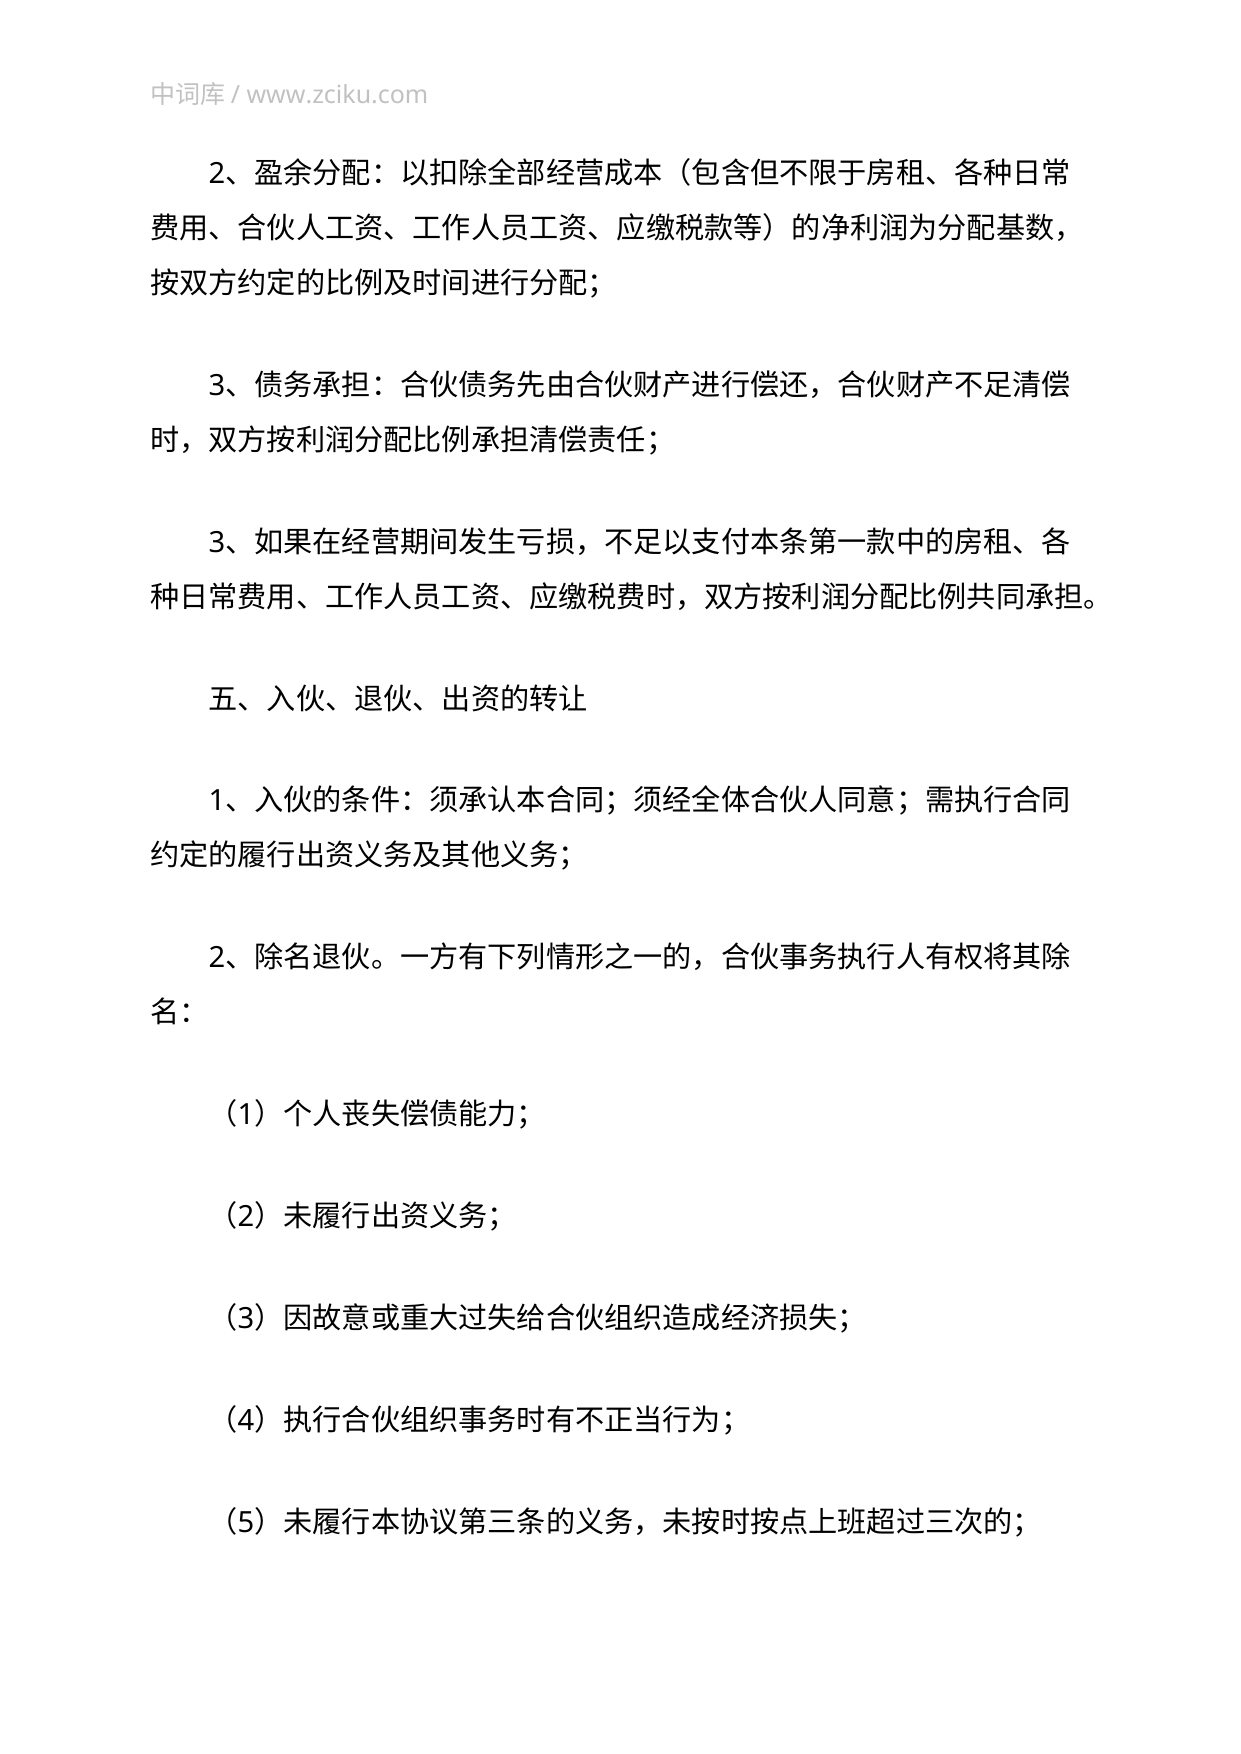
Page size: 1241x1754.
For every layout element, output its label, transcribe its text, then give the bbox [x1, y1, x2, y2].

text （1）个人丧失偿债能力； [150, 1091, 1090, 1133]
text （4）执行合伙组织事务时有不正当行为； [150, 1396, 1090, 1439]
text 2、除名退伙。一方有下列情形之一的，合伙事务执行人有权将其除名： [150, 934, 1090, 1031]
text 3、债务承担：合伙债务先由合伙财产进行偿还，合伙财产不足清偿时，双方按利润分配比例承担清偿责任； [150, 362, 1090, 459]
text 2、盈余分配：以扣除全部经营成本（包含但不限于房租、各种日常费用、合伙人工资、工作人员工资、应缴税款等）的净利润为分配基数，按双方约定的比例及时间进行分配； [150, 150, 1090, 302]
text （5）未履行本协议第三条的义务，未按时按点上班超过三次的； [150, 1498, 1090, 1541]
text 3、如果在经营期间发生亏损，不足以支付本条第一款中的房租、各种日常费用、工作人员工资、应缴税费时，双方按利润分配比例共同承担。 [150, 518, 1090, 616]
text （2）未履行出资义务； [150, 1192, 1090, 1235]
text 五、入伙、退伙、出资的转让 [150, 675, 1090, 717]
text 1、入伙的条件：须承认本合同；须经全体合伙人同意；需执行合同约定的履行出资义务及其他义务； [150, 777, 1090, 874]
text （3）因故意或重大过失给合伙组织造成经济损失； [150, 1294, 1090, 1337]
